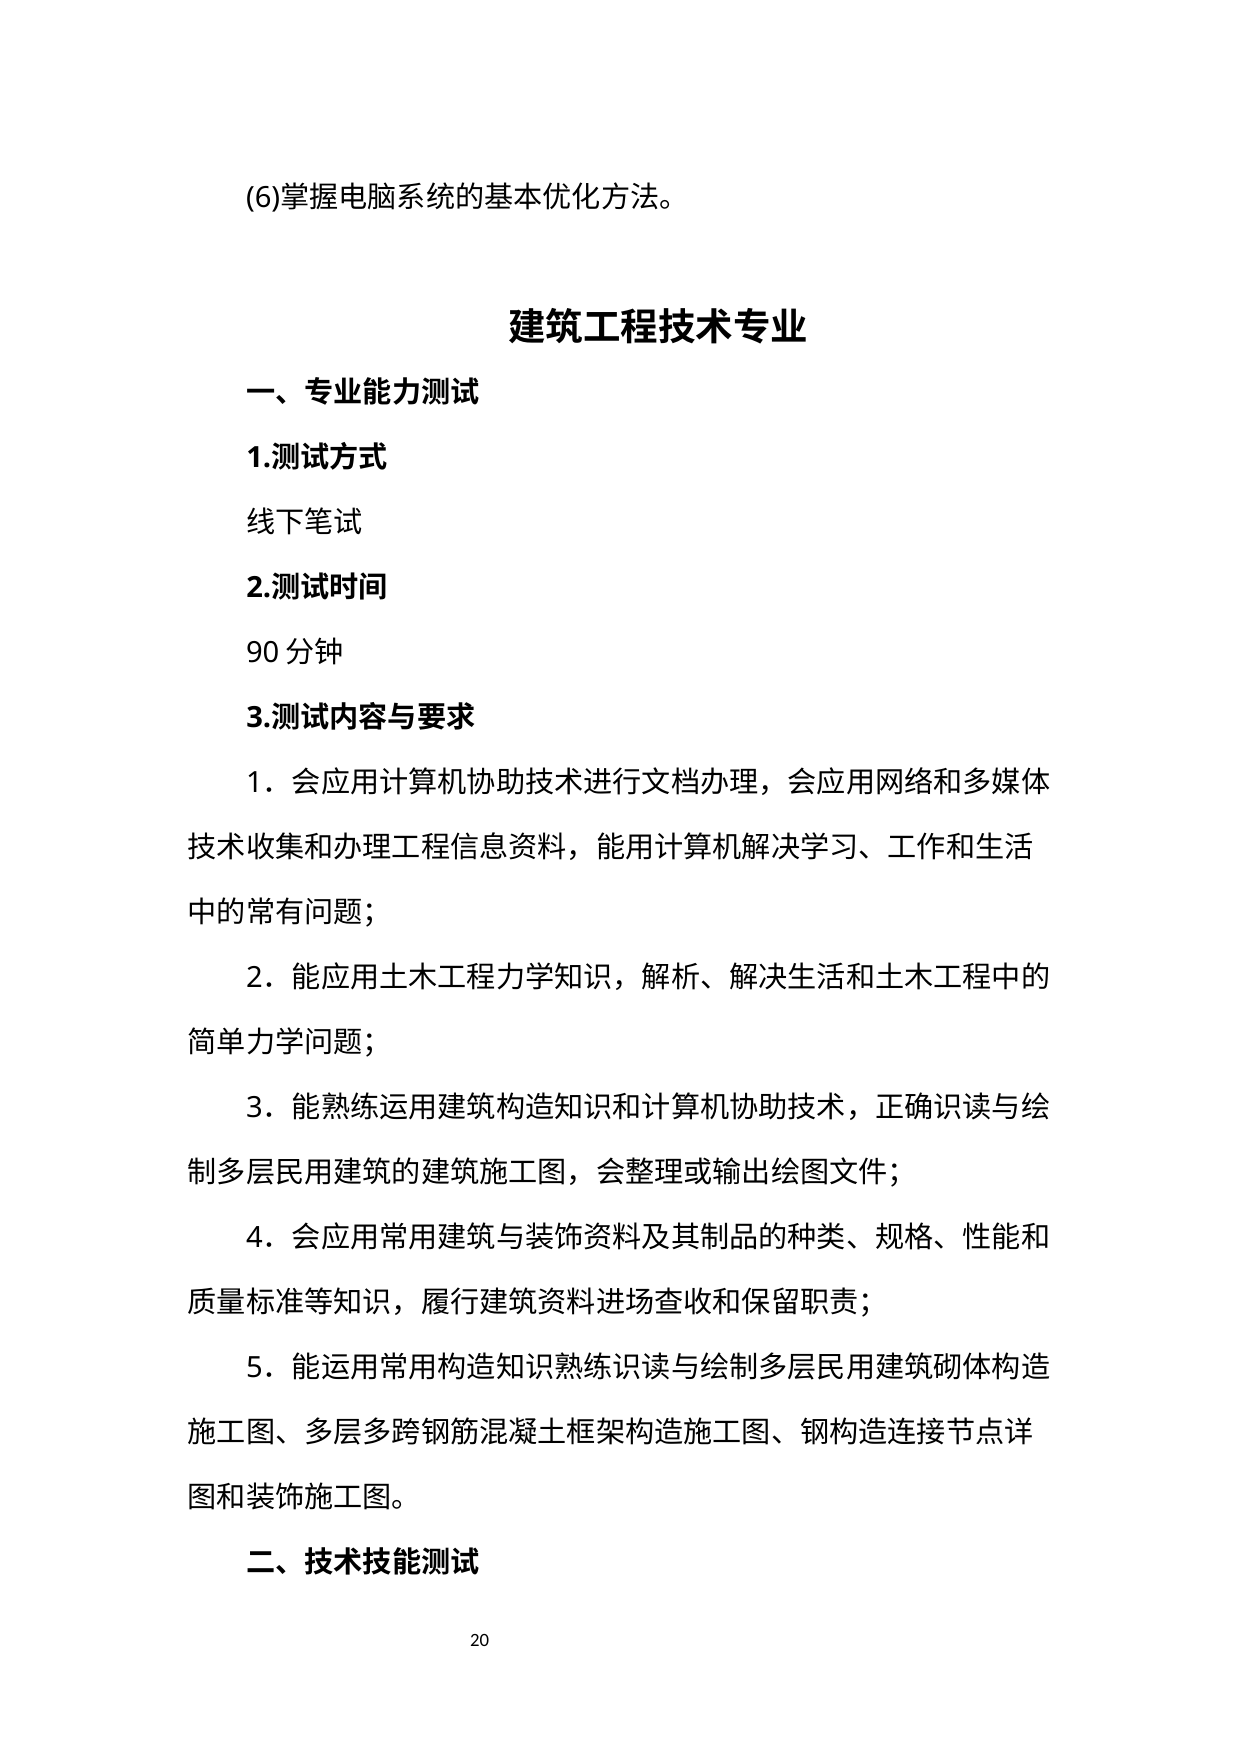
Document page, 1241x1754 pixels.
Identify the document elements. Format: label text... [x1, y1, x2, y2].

list 3.测试内容与要求 [187, 682, 1053, 747]
text 3．能熟练运用建筑构造知识和计算机协助技术，正确识读与绘制多层民用建筑的建筑施工图，会整理或输出绘图文件； [187, 1072, 1053, 1202]
text 1．会应用计算机协助技术进行文档办理，会应用网络和多媒体技术收集和办理工程信息资料，能用计算机解决学习、工作和生活中的常有问题； [187, 747, 1053, 942]
text 线下笔试 [187, 487, 1053, 552]
list 90分钟 [187, 617, 1053, 682]
text 二、技术技能测试 [187, 1527, 1053, 1592]
text 建筑工程技术专业 [187, 292, 1053, 357]
list 2.测试时间 [187, 552, 1053, 617]
text (6)掌握电脑系统的基本优化方法。 [187, 162, 1053, 227]
text 5．能运用常用构造知识熟练识读与绘制多层民用建筑砌体构造施工图、多层多跨钢筋混凝土框架构造施工图、钢构造连接节点详图和装饰施工图。 [187, 1332, 1053, 1527]
text 4．会应用常用建筑与装饰资料及其制品的种类、规格、性能和质量标准等知识，履行建筑资料进场查收和保留职责； [187, 1202, 1053, 1332]
text 1.测试方式 [187, 422, 1053, 487]
text 2．能应用土木工程力学知识，解析、解决生活和土木工程中的简单力学问题； [187, 942, 1053, 1072]
text 一、专业能力测试 [187, 357, 1053, 422]
